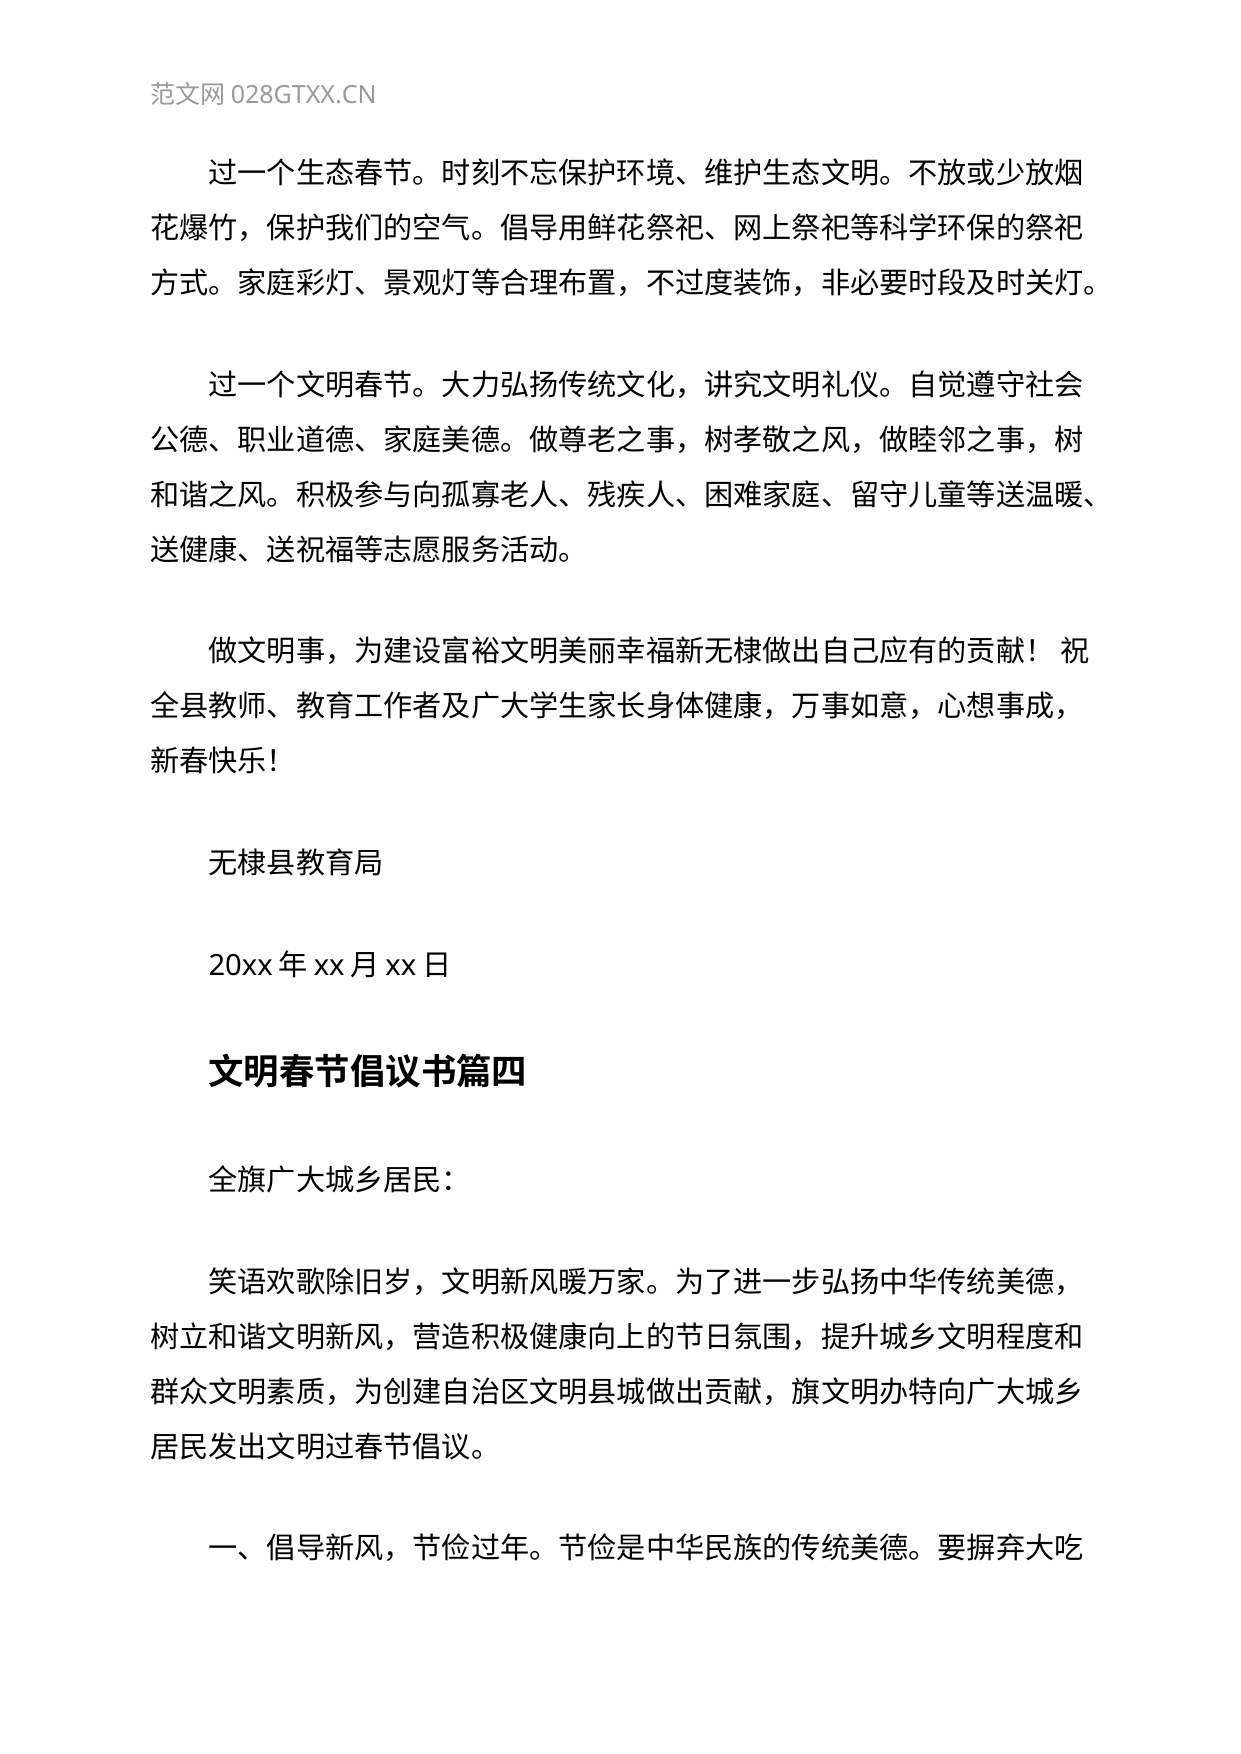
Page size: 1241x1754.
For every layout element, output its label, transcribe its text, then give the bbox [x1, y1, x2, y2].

text 全旗广大城乡居民： [150, 1157, 1090, 1199]
text 笑语欢歌除旧岁，文明新风暖万家。为了进一步弘扬中华传统美德，树立和谐文明新风，营造积极健康向上的节日氛围，提升城乡文明程度和群众文明素质，为创建自治区文明县城做出贡献，旗文明办特向广大城乡居民发出文明过春节倡议。 [150, 1258, 1090, 1466]
text 无棣县教育局 [150, 839, 1090, 882]
text 做文明事，为建设富裕文明美丽幸福新无棣做出自己应有的贡献！ 祝全县教师、教育工作者及广大学生家长身体健康，万事如意，心想事成，新春快乐！ [150, 628, 1090, 780]
text 过一个生态春节。时刻不忘保护环境、维护生态文明。不放或少放烟花爆竹，保护我们的空气。倡导用鲜花祭祀、网上祭祀等科学环保的祭祀方式。家庭彩灯、景观灯等合理布置，不过度装饰，非必要时段及时关灯。 [150, 150, 1090, 302]
text 文明春节倡议书篇四 [150, 1043, 1090, 1094]
text 20xx年xx月xx日 [150, 941, 1090, 984]
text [150, 1525, 1090, 1567]
text 过一个文明春节。大力弘扬传统文化，讲究文明礼仪。自觉遵守社会公德、职业道德、家庭美德。做尊老之事，树孝敬之风，做睦邻之事，树和谐之风。积极参与向孤寡老人、残疾人、困难家庭、留守儿童等送温暖、送健康、送祝福等志愿服务活动。 [150, 362, 1090, 568]
